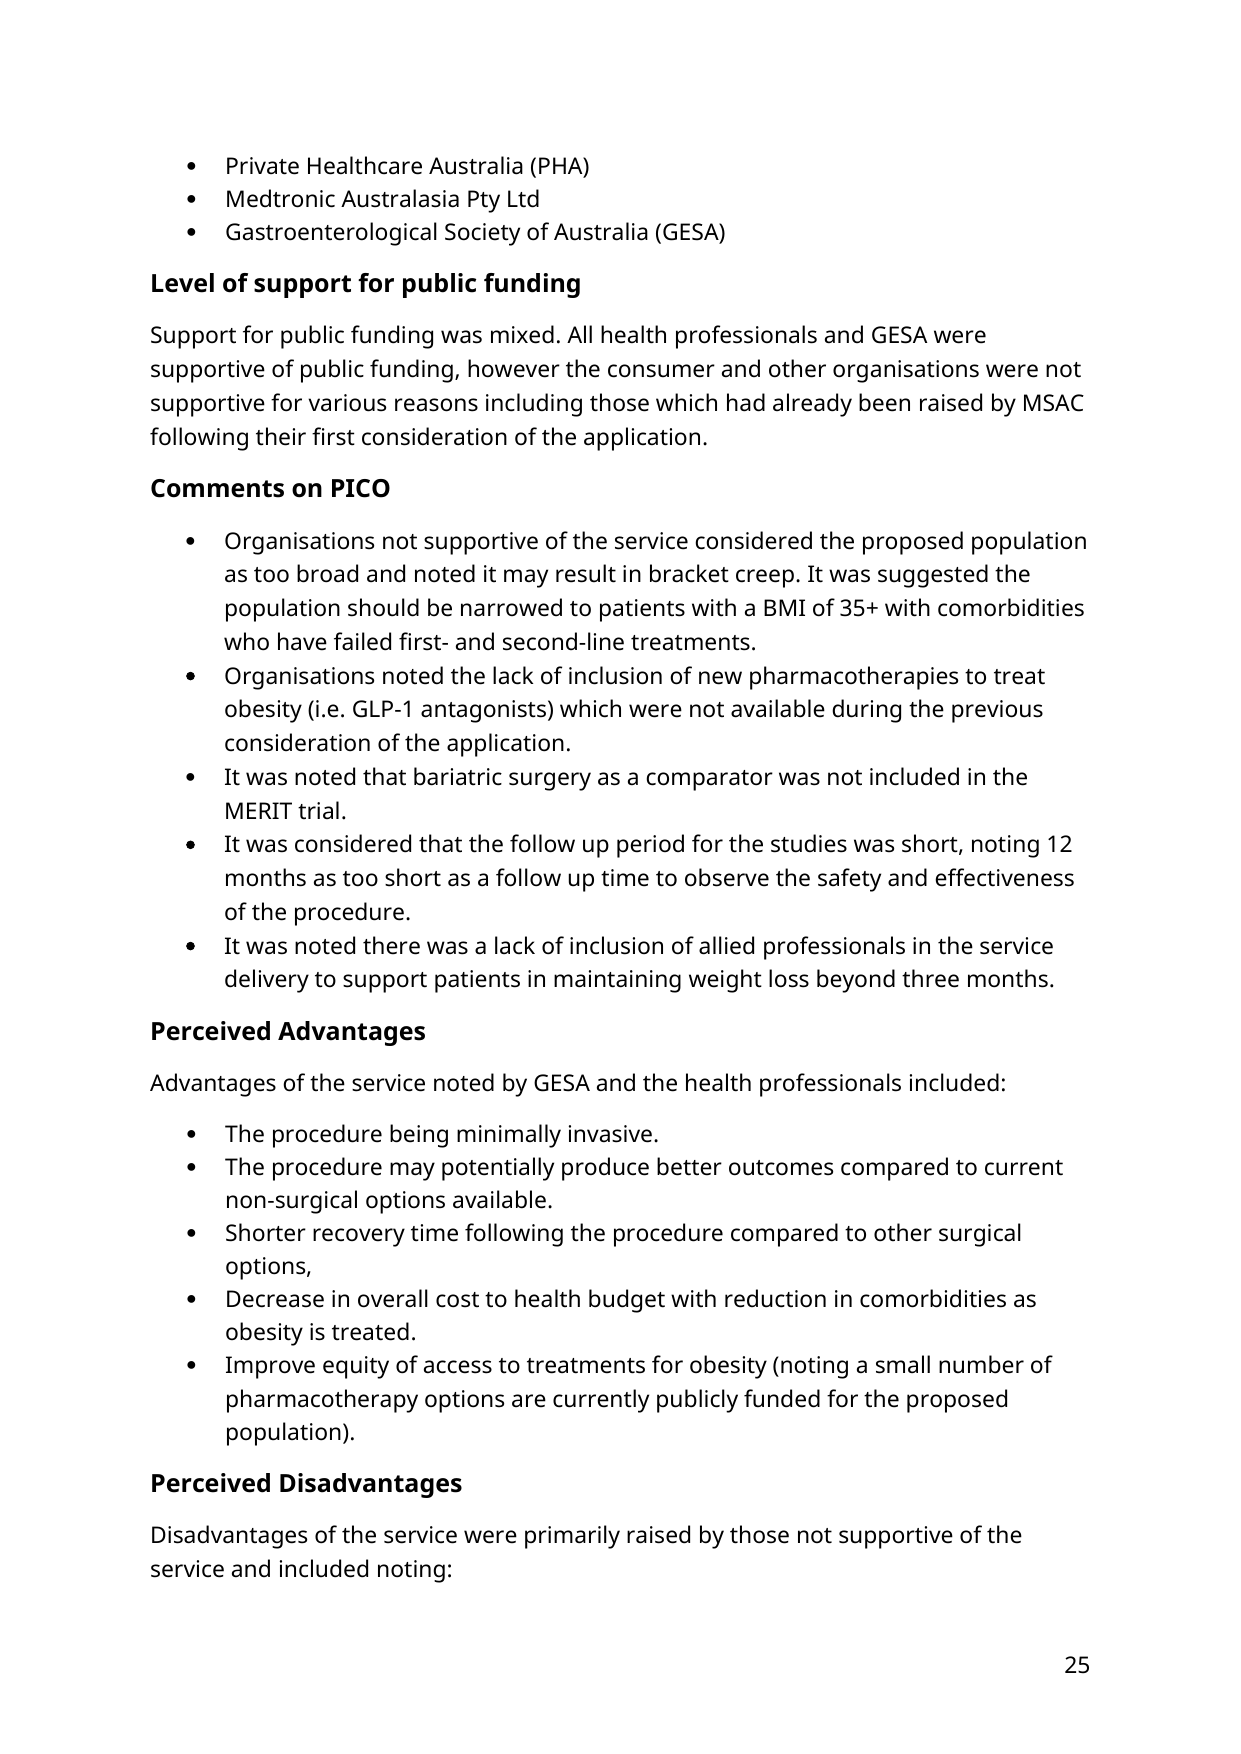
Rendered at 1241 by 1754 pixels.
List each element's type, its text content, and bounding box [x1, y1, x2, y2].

text Disadvantages of the service were primarily raised by those not supportive of the service and included noting: [150, 1519, 1090, 1584]
list Gastroenterological Society of Australia (GESA) [187, 216, 1090, 247]
list It was considered that the follow up period for the studies was short, noting 12 months as too short as a follow up time to observe the safety and effectiveness of the procedure. [186, 828, 1090, 927]
text Support for public funding was mixed. All health professionals and GESA were supportive of public funding, however the consumer and other organisations were not supportive for various reasons including those which had already been raised by MSAC following their first consideration of the application. [150, 319, 1090, 452]
list Medtronic Australasia Pty Ltd [187, 183, 1090, 214]
text Advantages of the service noted by GESA and the health professionals included: [150, 1067, 1090, 1098]
list Organisations noted the lack of inclusion of new pharmacotherapies to treat obesity (i.e. GLP-1 antagonists) which were not available during the previous consideration of the application. [186, 659, 1090, 758]
list The procedure being minimally invasive. [187, 1118, 1090, 1149]
text Perceived Advantages [150, 1014, 1090, 1048]
list Shorter recovery time following the procedure compared to other surgical options, [187, 1217, 1090, 1281]
text Perceived Disadvantages [150, 1466, 1090, 1499]
list Improve equity of access to treatments for obesity (noting a small number of pharmacotherapy options are currently publicly funded for the proposed population). [187, 1349, 1090, 1447]
text Comments on PICO [150, 471, 1090, 505]
list The procedure may potentially produce better outcomes compared to current non-surgical options available. [187, 1151, 1090, 1215]
list Decrease in overall cost to health budget with reduction in comorbidities as obesity is treated. [187, 1283, 1090, 1348]
text Level of support for public funding [150, 266, 1090, 300]
list It was noted that bariatric surgery as a comparator was not included in the MERIT trial. [186, 761, 1090, 826]
list Private Healthcare Australia (PHA) [187, 150, 1090, 181]
list It was noted there was a lack of inclusion of allied professionals in the service delivery to support patients in maintaining weight loss beyond three months. [186, 929, 1090, 994]
list Organisations not supportive of the service considered the proposed population as too broad and noted it may result in bracket creep. It was suggested the population should be narrowed to patients with a BMI of 35+ with comorbidities who have failed first- and second-line treatments. [186, 524, 1090, 657]
